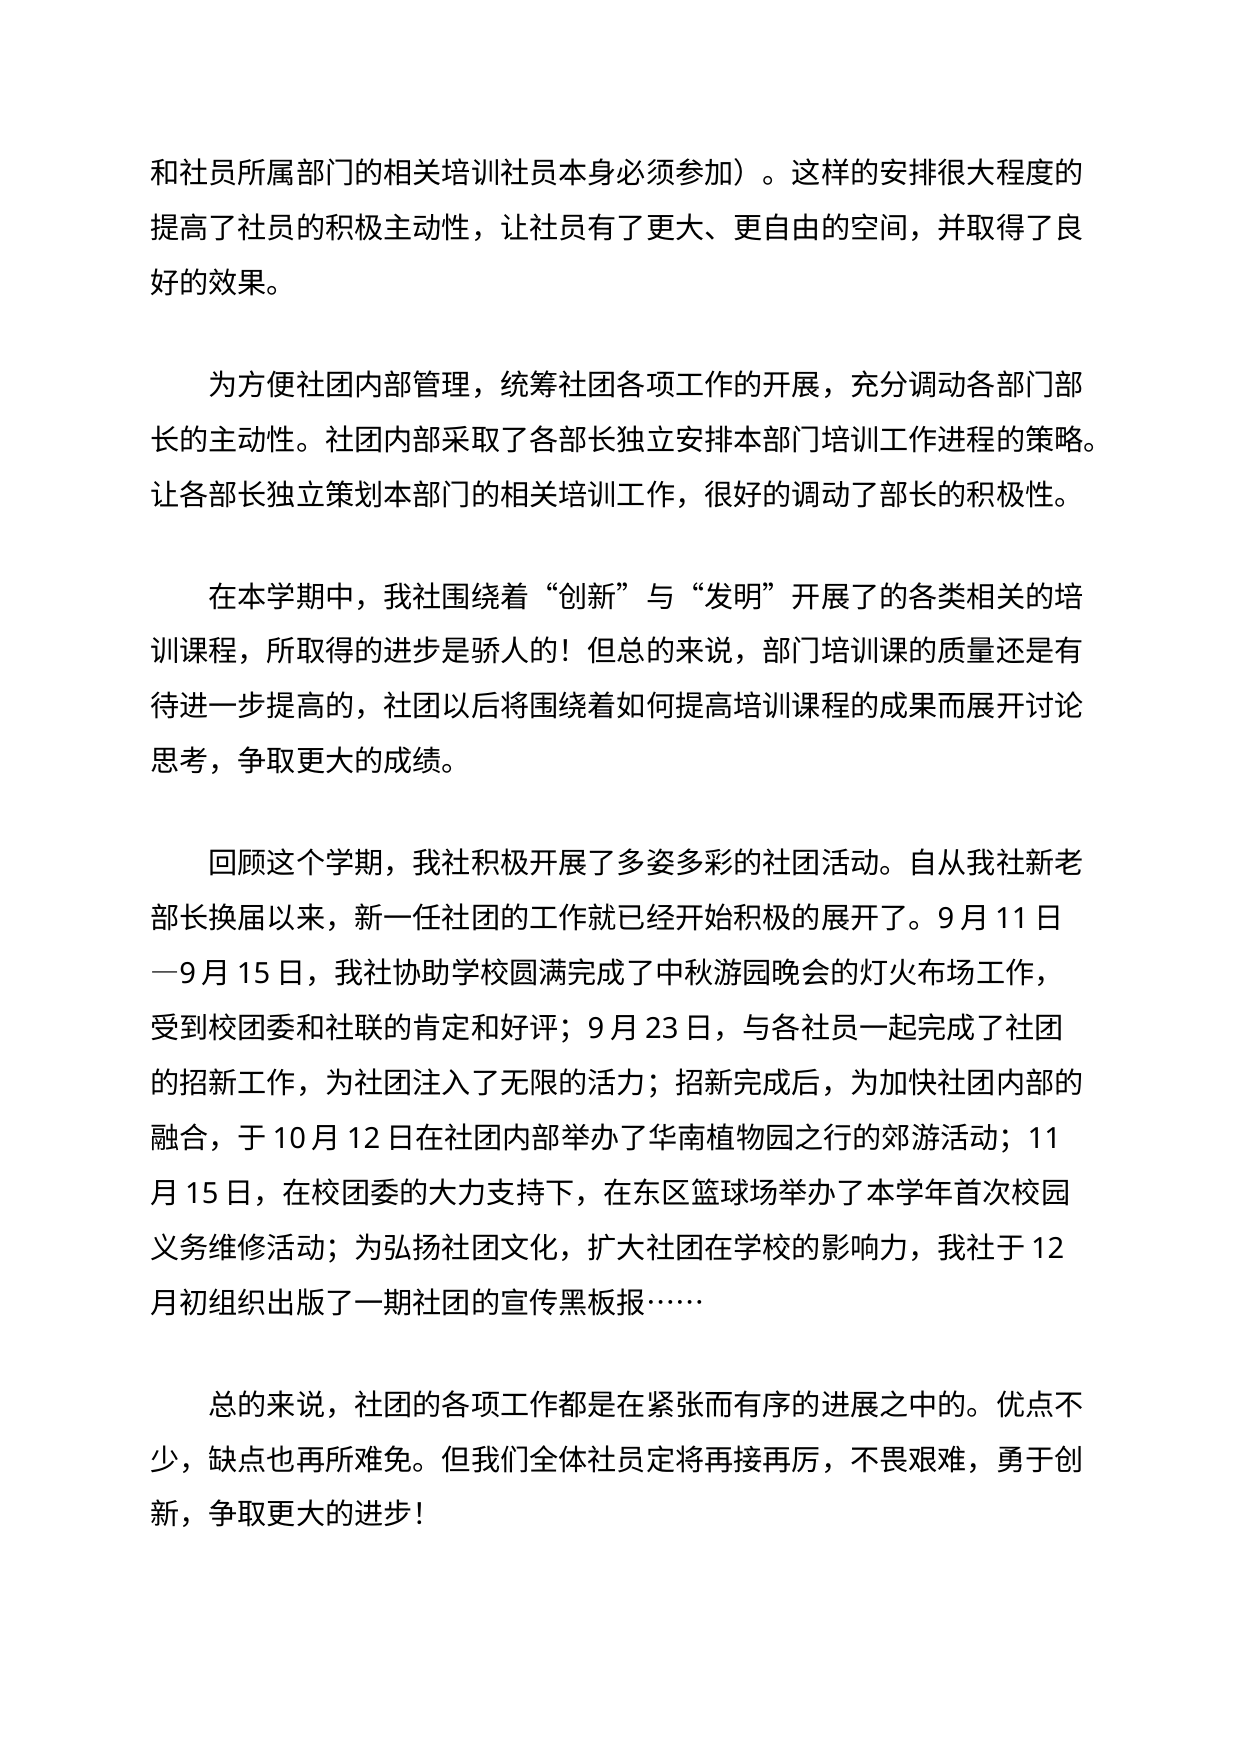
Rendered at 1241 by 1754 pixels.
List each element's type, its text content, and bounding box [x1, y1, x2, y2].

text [150, 150, 1090, 302]
text 回顾这个学期，我社积极开展了多姿多彩的社团活动。自从我社新老部长换届以来，新一任社团的工作就已经开始积极的展开了。9月11日—9月15日，我社协助学校圆满完成了中秋游园晚会的灯火布场工作，受到校团委和社联的肯定和好评；9月23日，与各社员一起完成了社团的招新工作，为社团注入了无限的活力；招新完成后，为加快社团内部的融合，于10月12日在社团内部举办了华南植物园之行的郊游活动；11月15日，在校团委的大力支持下，在东区篮球场举办了本学年首次校园义务维修活动；为弘扬社团文化，扩大社团在学校的影响力，我社于12月初组织出版了一期社团的宣传黑板报…… [150, 839, 1090, 1322]
text 为方便社团内部管理，统筹社团各项工作的开展，充分调动各部门部长的主动性。社团内部采取了各部长独立安排本部门培训工作进程的策略。让各部长独立策划本部门的相关培训工作，很好的调动了部长的积极性。 [150, 362, 1090, 514]
text 在本学期中，我社围绕着“创新”与“发明”开展了的各类相关的培训课程，所取得的进步是骄人的！但总的来说，部门培训课的质量还是有待进一步提高的，社团以后将围绕着如何提高培训课程的成果而展开讨论思考，争取更大的成绩。 [150, 573, 1090, 780]
text 总的来说，社团的各项工作都是在紧张而有序的进展之中的。优点不少，缺点也再所难免。但我们全体社员定将再接再厉，不畏艰难，勇于创新，争取更大的进步！ [150, 1381, 1090, 1533]
